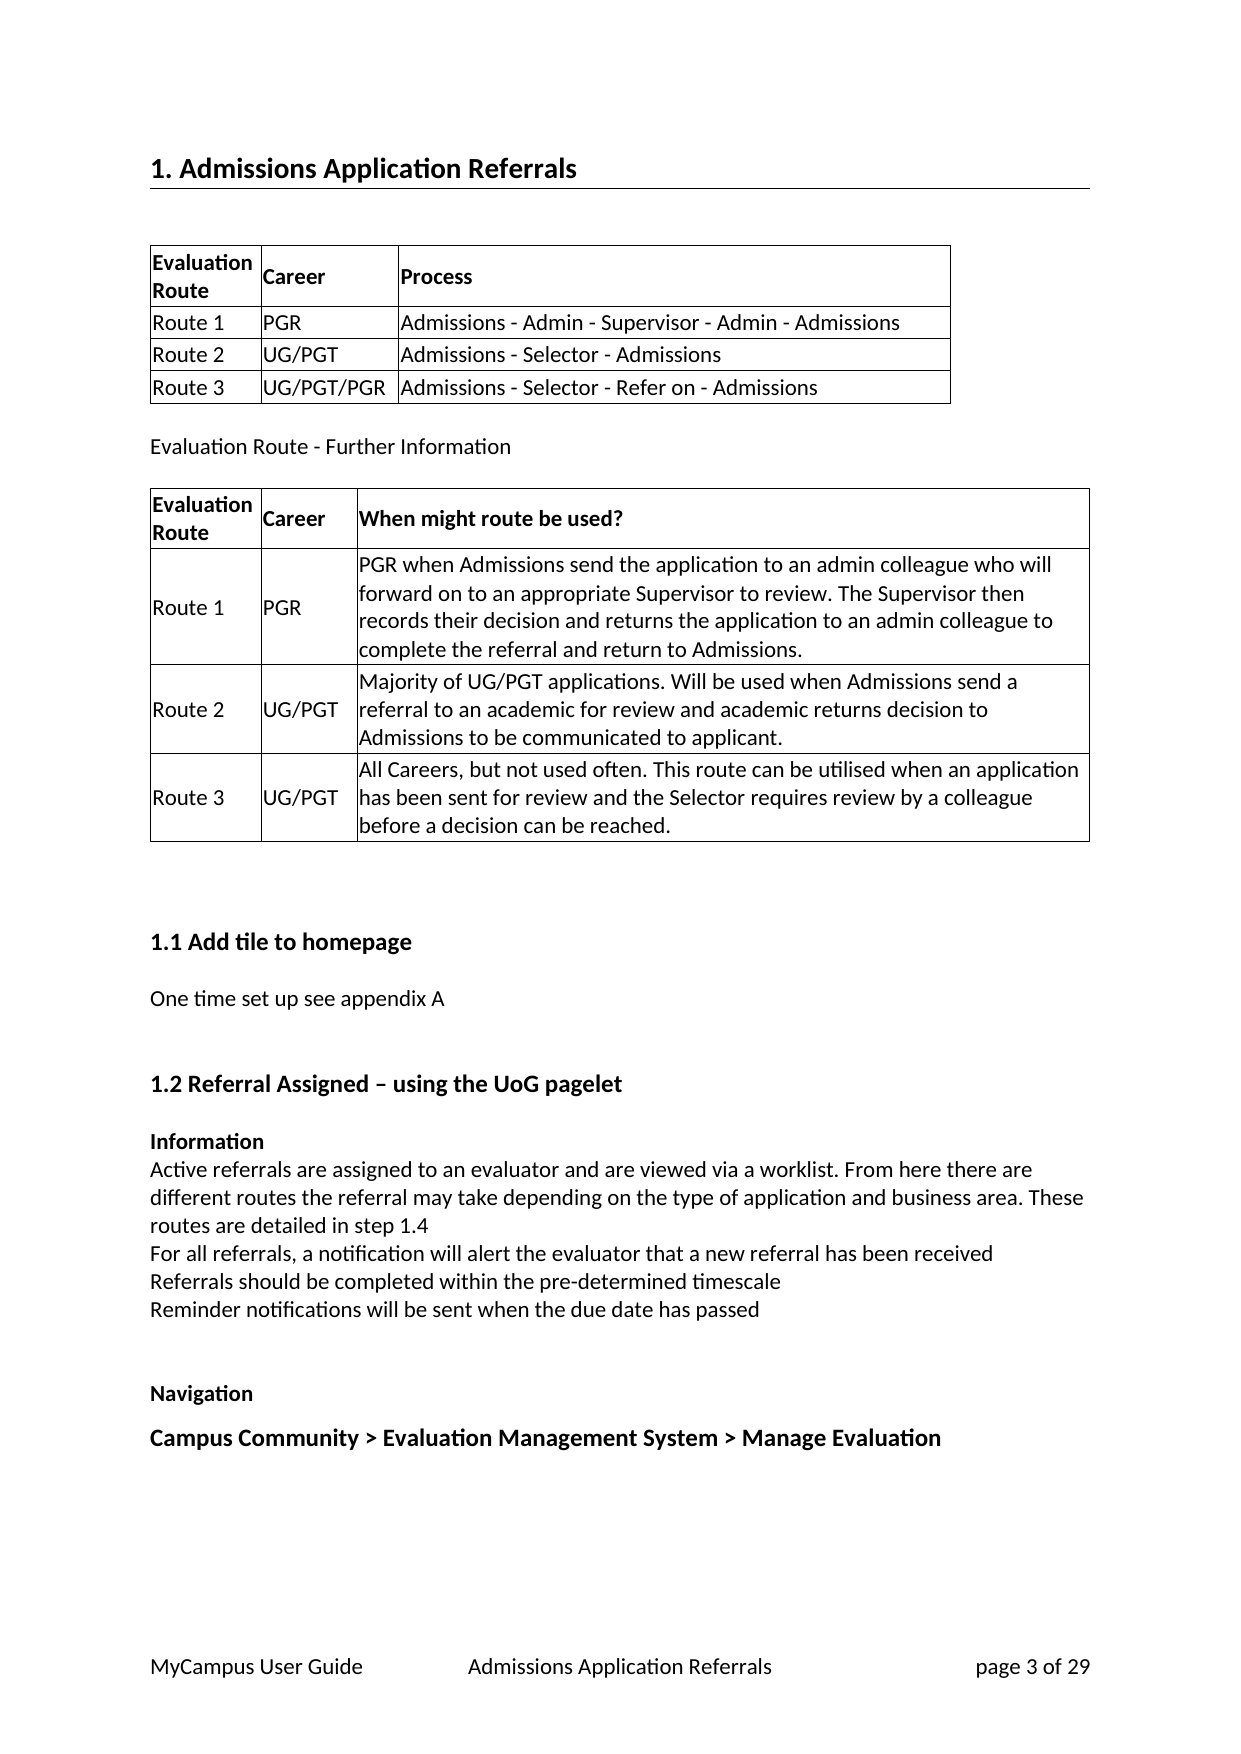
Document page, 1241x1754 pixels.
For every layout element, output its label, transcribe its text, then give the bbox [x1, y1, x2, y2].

table_cell PGR [262, 307, 398, 338]
table_header Evaluation Route [151, 246, 261, 306]
table_cell Route 3 [151, 371, 261, 403]
table_cell UG/PGT [262, 339, 398, 370]
text Information [150, 1127, 1090, 1155]
subtitle 1. Admissions Application Referrals [150, 150, 1090, 188]
subtitle 1.1 Add tile to homepage [150, 926, 1090, 956]
text Evaluation Route - Further Information [150, 432, 1090, 460]
table_cell Admissions - Selector - Admissions [399, 339, 950, 370]
table_cell UG/PGT [262, 665, 357, 752]
text Referrals should be completed within the pre-determined timescale [150, 1267, 1090, 1295]
text Active referrals are assigned to an evaluator and are viewed via a worklist. From here there are different routes the referral may take depending on the type of application and business area. These routes are detailed in step 1.4 [150, 1155, 1090, 1239]
table_cell PGR when Admissions send the application to an admin colleague who will forward on to an appropriate Supervisor to review. The Supervisor then records their decision and returns the application to an admin colleague to complete the referral and return to Admissions. [358, 549, 1089, 664]
table_header Process [399, 246, 950, 306]
table_cell Admissions - Admin - Supervisor - Admin - Admissions [399, 307, 950, 338]
text Campus Community > Evaluation Management System > Manage Evaluation [150, 1422, 1090, 1453]
table_cell Route 2 [151, 665, 261, 752]
table_cell Route 2 [151, 339, 261, 370]
text One time set up see appendix A [150, 984, 1090, 1012]
table_cell PGR [262, 549, 357, 664]
table_cell Route 3 [151, 754, 261, 841]
text Navigation [150, 1379, 1090, 1407]
table_cell Route 1 [151, 549, 261, 664]
table_cell UG/PGT/PGR [262, 371, 398, 403]
table_cell UG/PGT [262, 754, 357, 841]
table_cell All Careers, but not used often. This route can be utilised when an application has been sent for review and the Selector requires review by a colleague before a decision can be reached. [358, 754, 1089, 841]
table_header Career [262, 489, 357, 548]
table_header When might route be used? [358, 489, 1089, 548]
table_header Career [262, 246, 398, 306]
table_cell Majority of UG/PGT applications. Will be used when Admissions send a referral to an academic for review and academic returns decision to Admissions to be communicated to applicant. [358, 665, 1089, 752]
text For all referrals, a notification will alert the evaluator that a new referral has been received [150, 1239, 1090, 1267]
table_header Evaluation Route [151, 489, 261, 548]
table_cell Route 1 [151, 307, 261, 338]
subtitle 1.2 Referral Assigned – using the UoG pagelet [150, 1068, 1090, 1099]
text Reminder notifications will be sent when the due date has passed [150, 1295, 1090, 1323]
table_cell Admissions - Selector - Refer on - Admissions [399, 371, 950, 403]
